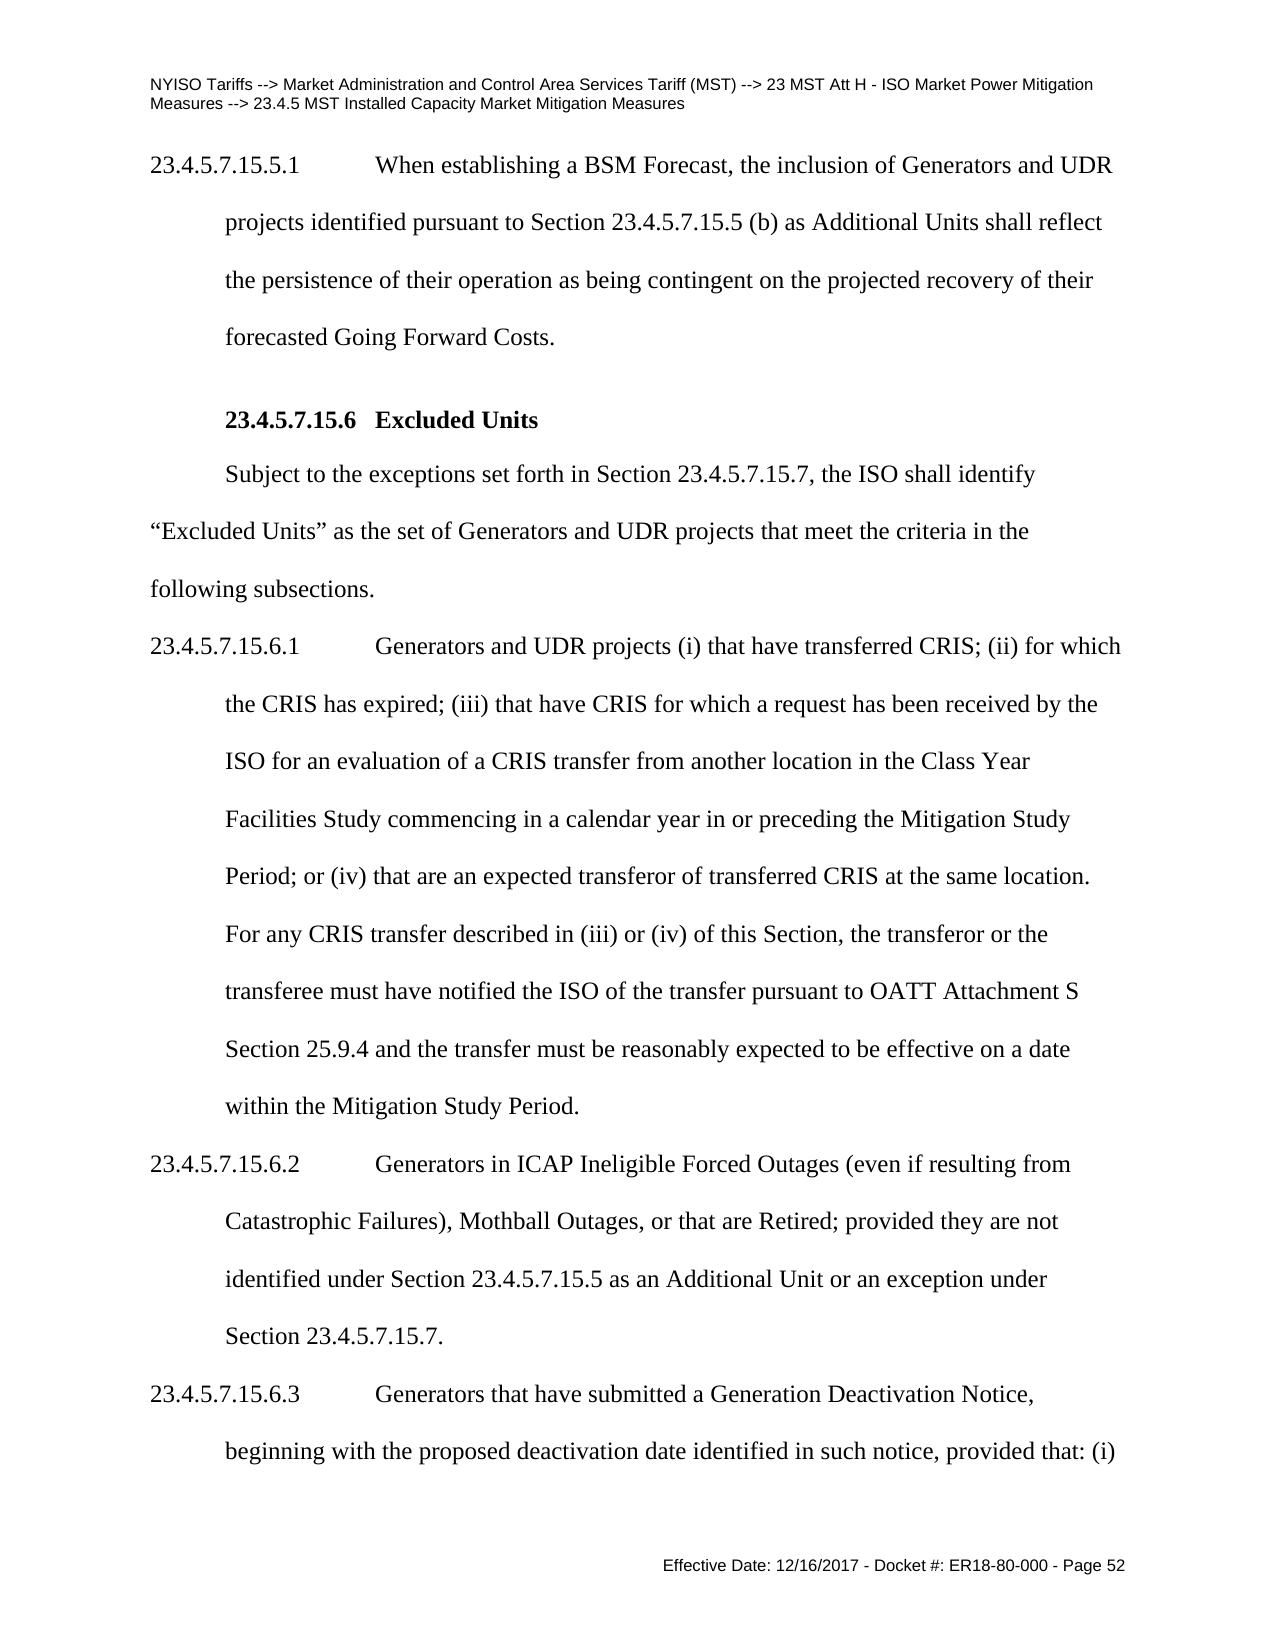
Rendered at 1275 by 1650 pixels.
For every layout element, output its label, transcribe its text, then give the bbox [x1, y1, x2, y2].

text 23.4.5.7.15.6.2 Generators in ICAP Ineligible Forced Outages (even if resulting from Catastrophic Failures), Mothball Outages, or that are Retired; provided they are not identified under Section 23.4.5.7.15.5 as an Additional Unit or an exception under Section 23.4.5.7.15.7. [150, 1149, 1125, 1350]
text 23.4.5.7.15.6 Excluded Units [225, 405, 1125, 434]
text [150, 1379, 1125, 1465]
text Subject to the exceptions set forth in Section 23.4.5.7.15.7, the ISO shall identify “Excluded Units” as the set of Generators and UDR projects that meet the criteria in the following subsections. [150, 459, 1125, 602]
text 23.4.5.7.15.6.1 Generators and UDR projects (i) that have transferred CRIS; (ii) for which the CRIS has expired; (iii) that have CRIS for which a request has been received by the ISO for an evaluation of a CRIS transfer from another location in the Class Year Facilities Study commencing in a calendar year in or preceding the Mitigation Study Period; or (iv) that are an expected transferor of transferred CRIS at the same location. For any CRIS transfer described in (iii) or (iv) of this Section, the transferor or the transferee must have notified the ISO of the transfer pursuant to OATT Attachment S Section 25.9.4 and the transfer must be reasonably expected to be effective on a date within the Mitigation Study Period. [150, 631, 1125, 1120]
text 23.4.5.7.15.5.1 When establishing a BSM Forecast, the inclusion of Generators and UDR projects identified pursuant to Section 23.4.5.7.15.5 (b) as Additional Units shall reflect the persistence of their operation as being contingent on the projected recovery of their forecasted Going Forward Costs. [150, 150, 1125, 351]
